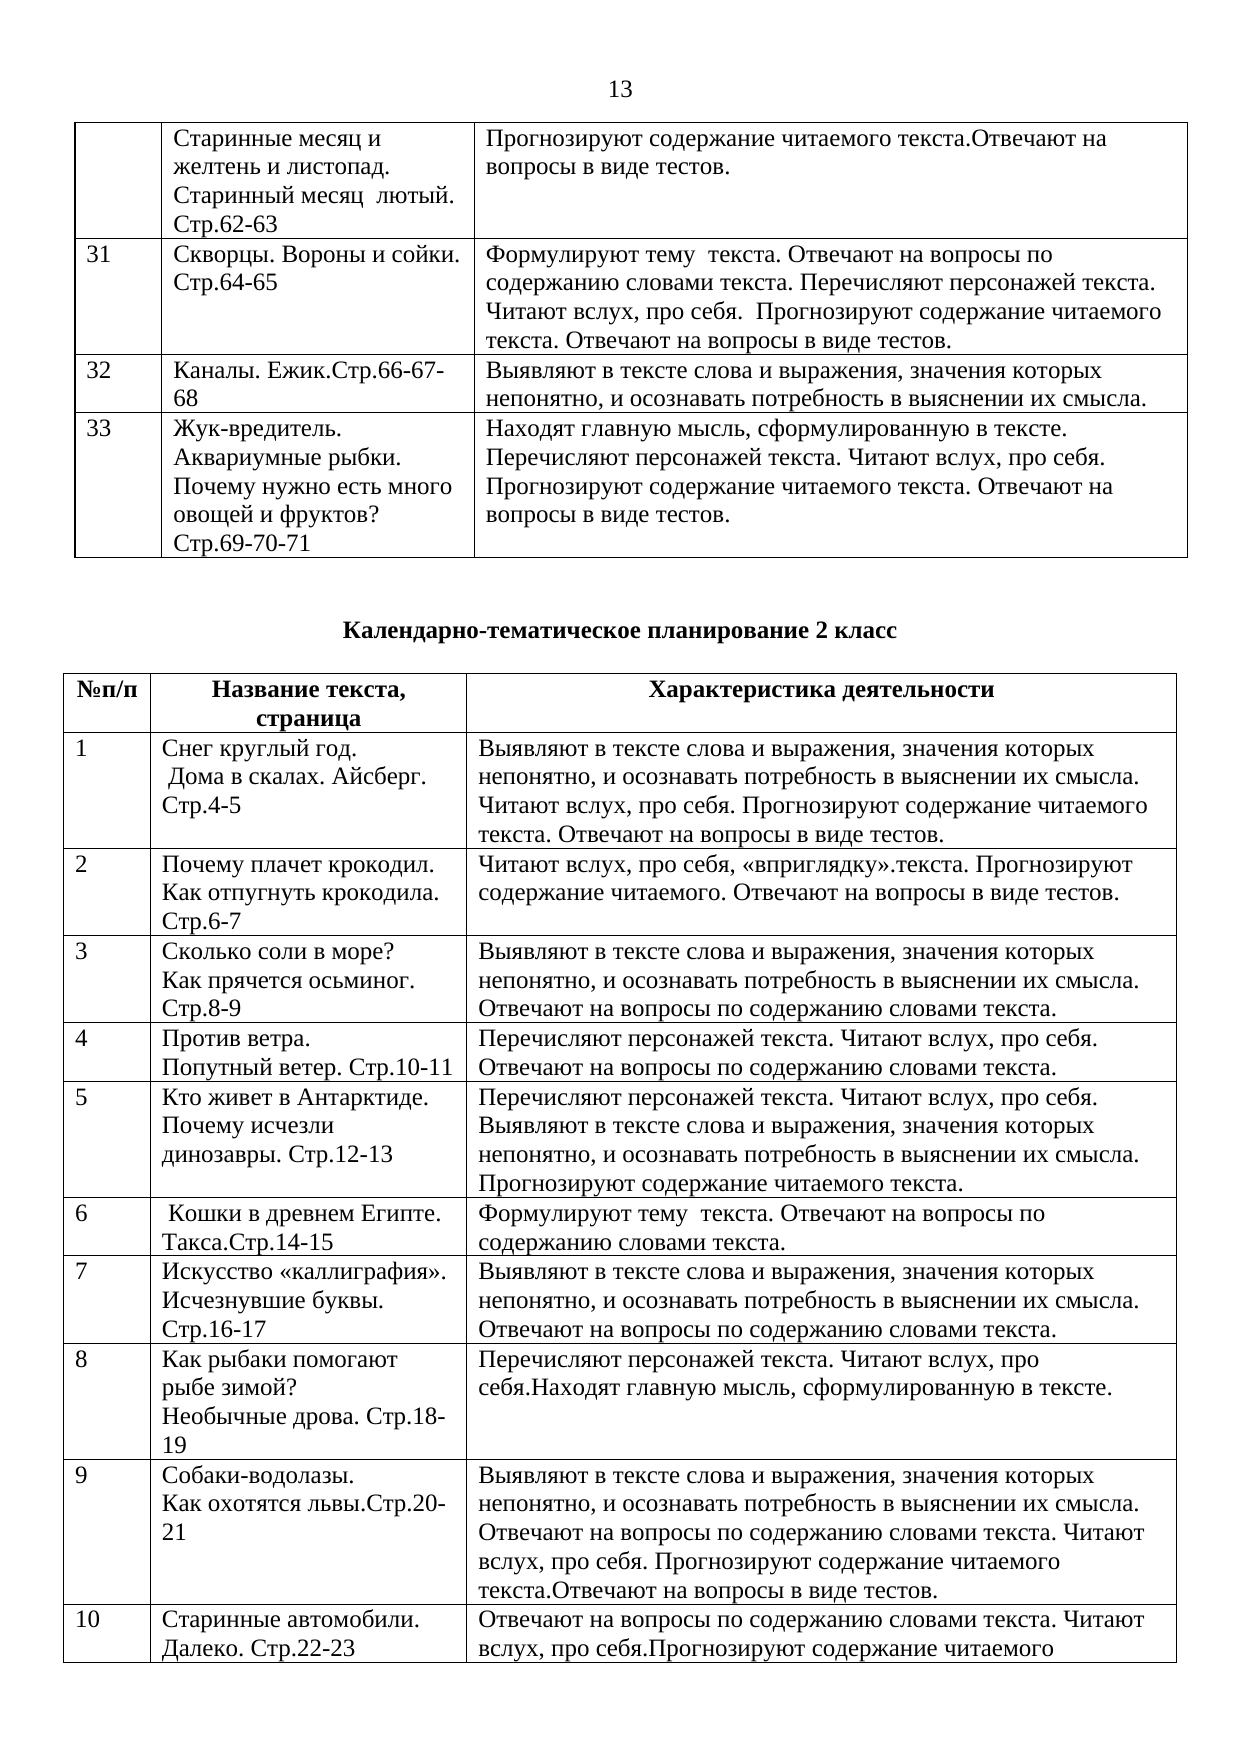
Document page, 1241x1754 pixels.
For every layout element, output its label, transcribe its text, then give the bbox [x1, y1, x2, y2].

table_cell Читают вслух, про себя, «вприглядку».текста. Прогнозируют содержание читаемого. Отвечают на вопросы в виде тестов. [467, 849, 1176, 935]
table_cell 1 [64, 733, 150, 848]
table_header Название текста, страница [151, 674, 466, 732]
table_cell 6 [64, 1198, 150, 1255]
table_cell Как рыбаки помогают рыбе зимой? Необычные дрова. Стр.18-19 [151, 1344, 466, 1459]
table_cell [151, 1605, 466, 1662]
table_cell Искусство «каллиграфия». Исчезнувшие буквы. Стр.16-17 [151, 1256, 466, 1343]
table_cell 33 [76, 413, 161, 557]
table_cell 5 [64, 1082, 150, 1197]
table_cell 31 [76, 239, 161, 354]
table_cell 2 [64, 849, 150, 935]
table_header Характеристика деятельности [467, 674, 1176, 732]
table_cell Выявляют в тексте слова и выражения, значения которых непонятно, и осознавать потребность в выяснении их смысла. [475, 355, 1187, 412]
table_cell 3 [64, 936, 150, 1022]
table_cell Снег круглый год. Дома в скалах. Айсберг. Стр.4-5 [151, 733, 466, 848]
text Календарно-тематическое планирование 2 класс [75, 616, 1165, 644]
table_cell Кто живет в Антарктиде. Почему исчезли динозавры. Стр.12-13 [151, 1082, 466, 1197]
table_cell Каналы. Ежик.Стр.66-67-68 [162, 355, 474, 412]
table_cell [162, 123, 474, 238]
table_cell 8 [64, 1344, 150, 1459]
table_cell Собаки-водолазы. Как охотятся львы.Стр.20-21 [151, 1460, 466, 1603]
table_cell Находят главную мысль, сформулированную в тексте. Перечисляют персонажей текста. Читают вслух, про себя. Прогнозируют содержание читаемого текста. Отвечают на вопросы в виде тестов. [475, 413, 1187, 557]
table_cell Жук-вредитель. Аквариумные рыбки. Почему нужно есть много овощей и фруктов? Стр.69-70-71 [162, 413, 474, 557]
table_cell Сколько соли в море? Как прячется осьминог. Стр.8-9 [151, 936, 466, 1022]
table_cell Формулируют тему текста. Отвечают на вопросы по содержанию словами текста. Перечисляют персонажей текста. Читают вслух, про себя. Прогнозируют содержание читаемого текста. Отвечают на вопросы в виде тестов. [475, 239, 1187, 354]
table_cell 4 [64, 1023, 150, 1081]
table_cell Выявляют в тексте слова и выражения, значения которых непонятно, и осознавать потребность в выяснении их смысла. Читают вслух, про себя. Прогнозируют содержание читаемого текста. Отвечают на вопросы в виде тестов. [467, 733, 1176, 848]
table_cell 10 [64, 1605, 150, 1662]
table_cell Почему плачет крокодил. Как отпугнуть крокодила. Стр.6-7 [151, 849, 466, 935]
table_cell 7 [64, 1256, 150, 1343]
table_cell Выявляют в тексте слова и выражения, значения которых непонятно, и осознавать потребность в выяснении их смысла. Отвечают на вопросы по содержанию словами текста. [467, 1256, 1176, 1343]
table_cell Перечисляют персонажей текста. Читают вслух, про себя. Отвечают на вопросы по содержанию словами текста. [467, 1023, 1176, 1081]
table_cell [467, 1605, 1176, 1662]
table_header №п/п [64, 674, 150, 732]
table_cell Выявляют в тексте слова и выражения, значения которых непонятно, и осознавать потребность в выяснении их смысла. Отвечают на вопросы по содержанию словами текста. Читают вслух, про себя. Прогнозируют содержание читаемого текста.Отвечают на вопросы в виде тестов. [467, 1460, 1176, 1603]
table_cell Против ветра. Попутный ветер. Стр.10-11 [151, 1023, 466, 1081]
table_cell 9 [64, 1460, 150, 1603]
table_cell 30 [76, 123, 161, 238]
table_cell Формулируют тему текста. Отвечают на вопросы по содержанию словами текста. [467, 1198, 1176, 1255]
table_cell Перечисляют персонажей текста. Читают вслух, про себя. Выявляют в тексте слова и выражения, значения которых непонятно, и осознавать потребность в выяснении их смысла. Прогнозируют содержание читаемого текста. [467, 1082, 1176, 1197]
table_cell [475, 123, 1187, 238]
table_cell Перечисляют персонажей текста. Читают вслух, про себя.Находят главную мысль, сформулированную в тексте. [467, 1344, 1176, 1459]
table_cell Выявляют в тексте слова и выражения, значения которых непонятно, и осознавать потребность в выяснении их смысла. Отвечают на вопросы по содержанию словами текста. [467, 936, 1176, 1022]
table_cell 32 [76, 355, 161, 412]
table_cell Кошки в древнем Египте. Такса.Стр.14-15 [151, 1198, 466, 1255]
table_cell Скворцы. Вороны и сойки. Стр.64-65 [162, 239, 474, 354]
